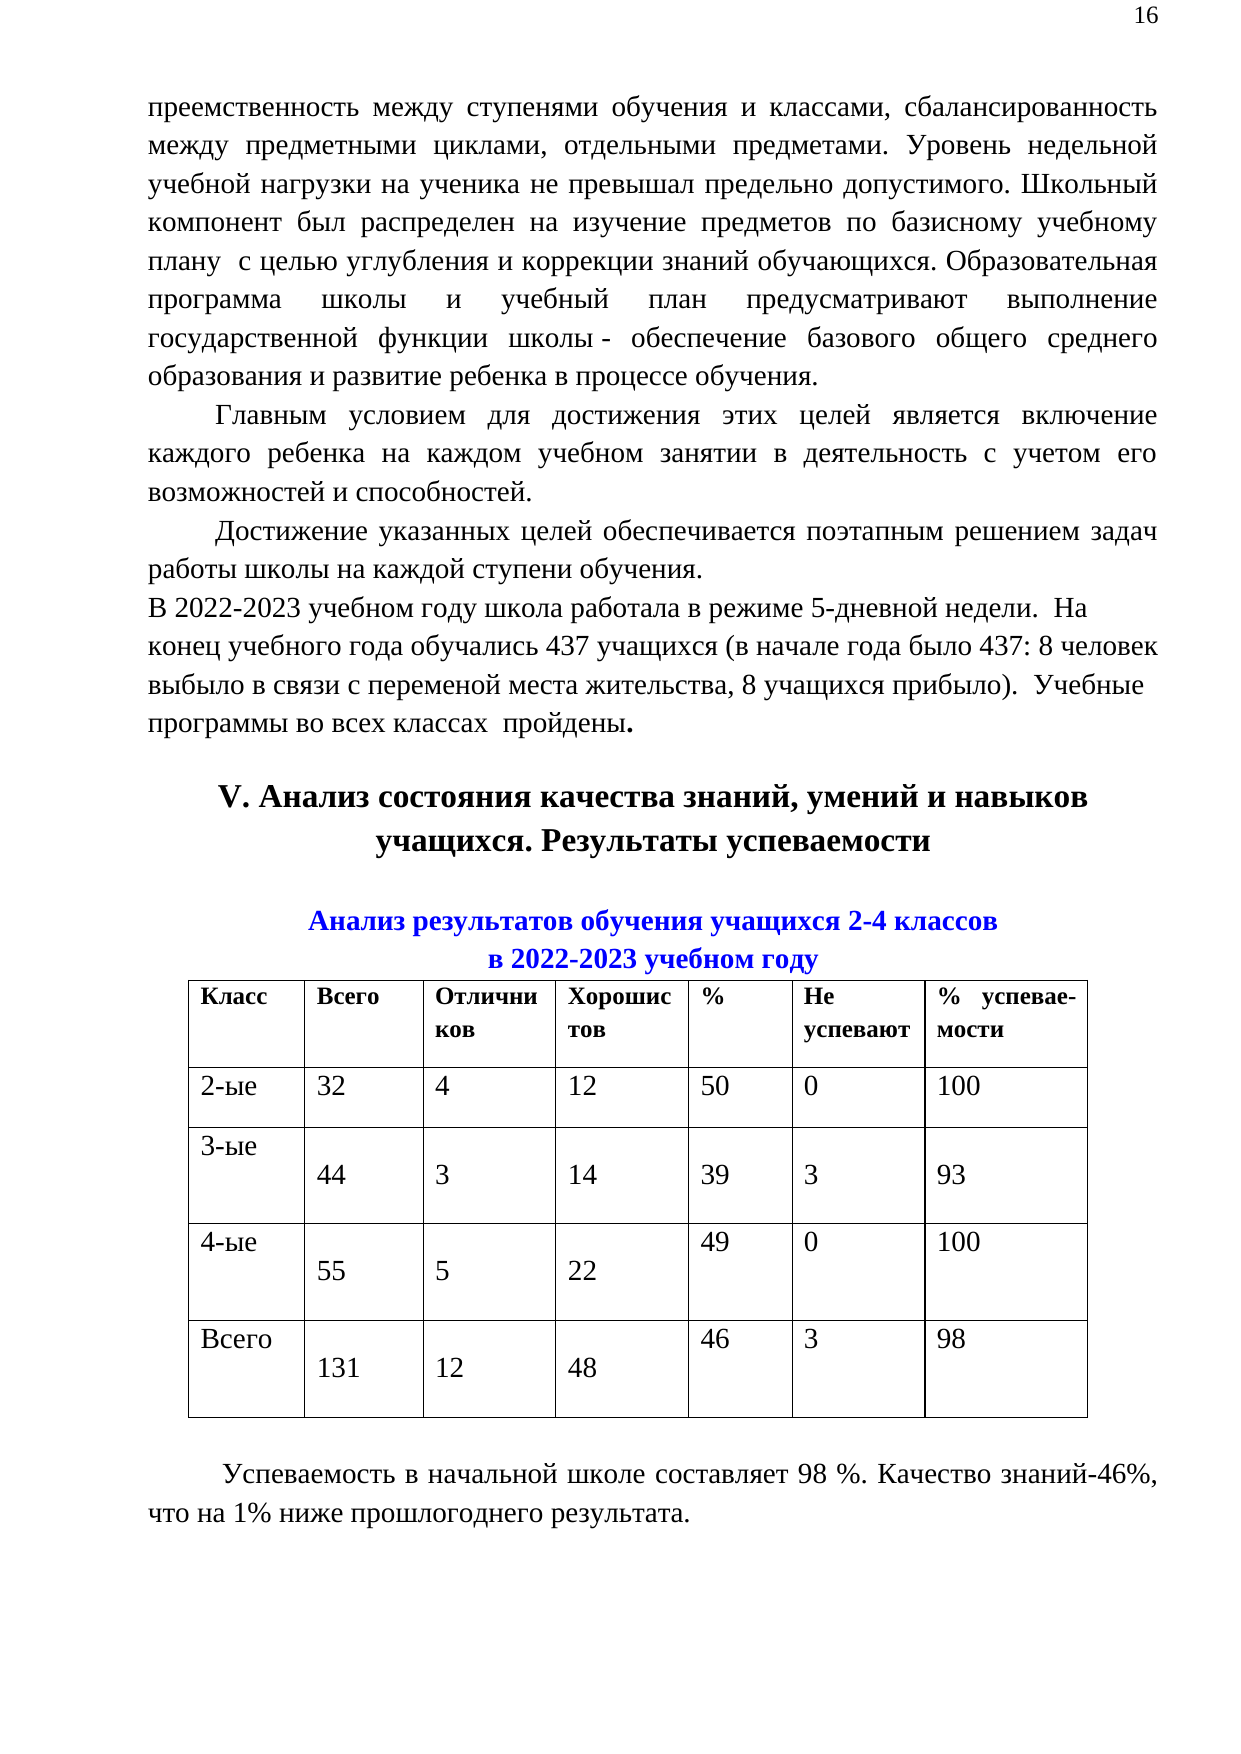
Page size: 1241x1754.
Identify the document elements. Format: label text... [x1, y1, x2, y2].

table_header Всего [305, 981, 423, 1067]
table_header Хорошистов [556, 981, 688, 1067]
table_cell 22 [556, 1224, 688, 1320]
table_cell 12 [424, 1321, 555, 1417]
table_cell 93 [926, 1128, 1087, 1223]
table_cell 44 [305, 1128, 423, 1223]
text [148, 89, 1158, 392]
text В 2022-2023 учебном году школа работала в режиме 5-дневной недели. На конец учебного года обучались 437 учащихся (в начале года было 437: 8 человек выбыло в связи с переменой места жительства, 8 учащихся прибыло). Учебные программы во всех классах пройдены. [148, 590, 1158, 739]
text Анализ результатов обучения учащихся 2-4 классов [148, 903, 1158, 936]
text V. Анализ состояния качества знаний, умений и навыков учащихся. Результаты успеваемости [148, 776, 1158, 858]
table_cell 32 [305, 1068, 423, 1127]
table_cell 2-ые [189, 1068, 304, 1127]
table_header Отличников [424, 981, 555, 1067]
table_cell 50 [689, 1068, 792, 1127]
table_cell 100 [926, 1224, 1087, 1320]
table_cell 4-ые [189, 1224, 304, 1320]
table_cell 100 [926, 1068, 1087, 1127]
table_cell 39 [689, 1128, 792, 1223]
table_cell 5 [424, 1224, 555, 1320]
table_header % успевае-мости [926, 981, 1087, 1067]
text Достижение указанных целей обеспечивается поэтапным решением задач работы школы на каждой ступени обучения. [148, 513, 1158, 585]
table_cell 98 [926, 1321, 1087, 1417]
table_cell 12 [556, 1068, 688, 1127]
text в 2022-2023 учебном году [148, 941, 1158, 975]
table_cell 55 [305, 1224, 423, 1320]
table_cell 4 [424, 1068, 555, 1127]
table_cell Всего [189, 1321, 304, 1417]
table_header Не успевают [793, 981, 924, 1067]
table_header % [689, 981, 792, 1067]
table_cell 3 [424, 1128, 555, 1223]
table_cell 46 [689, 1321, 792, 1417]
table_cell 3 [793, 1128, 924, 1223]
table_cell 3-ые [189, 1128, 304, 1223]
text Успеваемость в начальной школе составляет 98 %. Качество знаний-46%, что на 1% ниже прошлогоднего результата. [148, 1456, 1158, 1528]
table_cell 14 [556, 1128, 688, 1223]
table_cell 0 [793, 1068, 924, 1127]
text Главным условием для достижения этих целей является включение каждого ребенка на каждом учебном занятии в деятельность с учетом его возможностей и способностей. [148, 397, 1158, 508]
table_cell 3 [793, 1321, 924, 1417]
table_header Класс [189, 981, 304, 1067]
table_cell 49 [689, 1224, 792, 1320]
table_cell 131 [305, 1321, 423, 1417]
table_cell 48 [556, 1321, 688, 1417]
table_cell 0 [793, 1224, 924, 1320]
